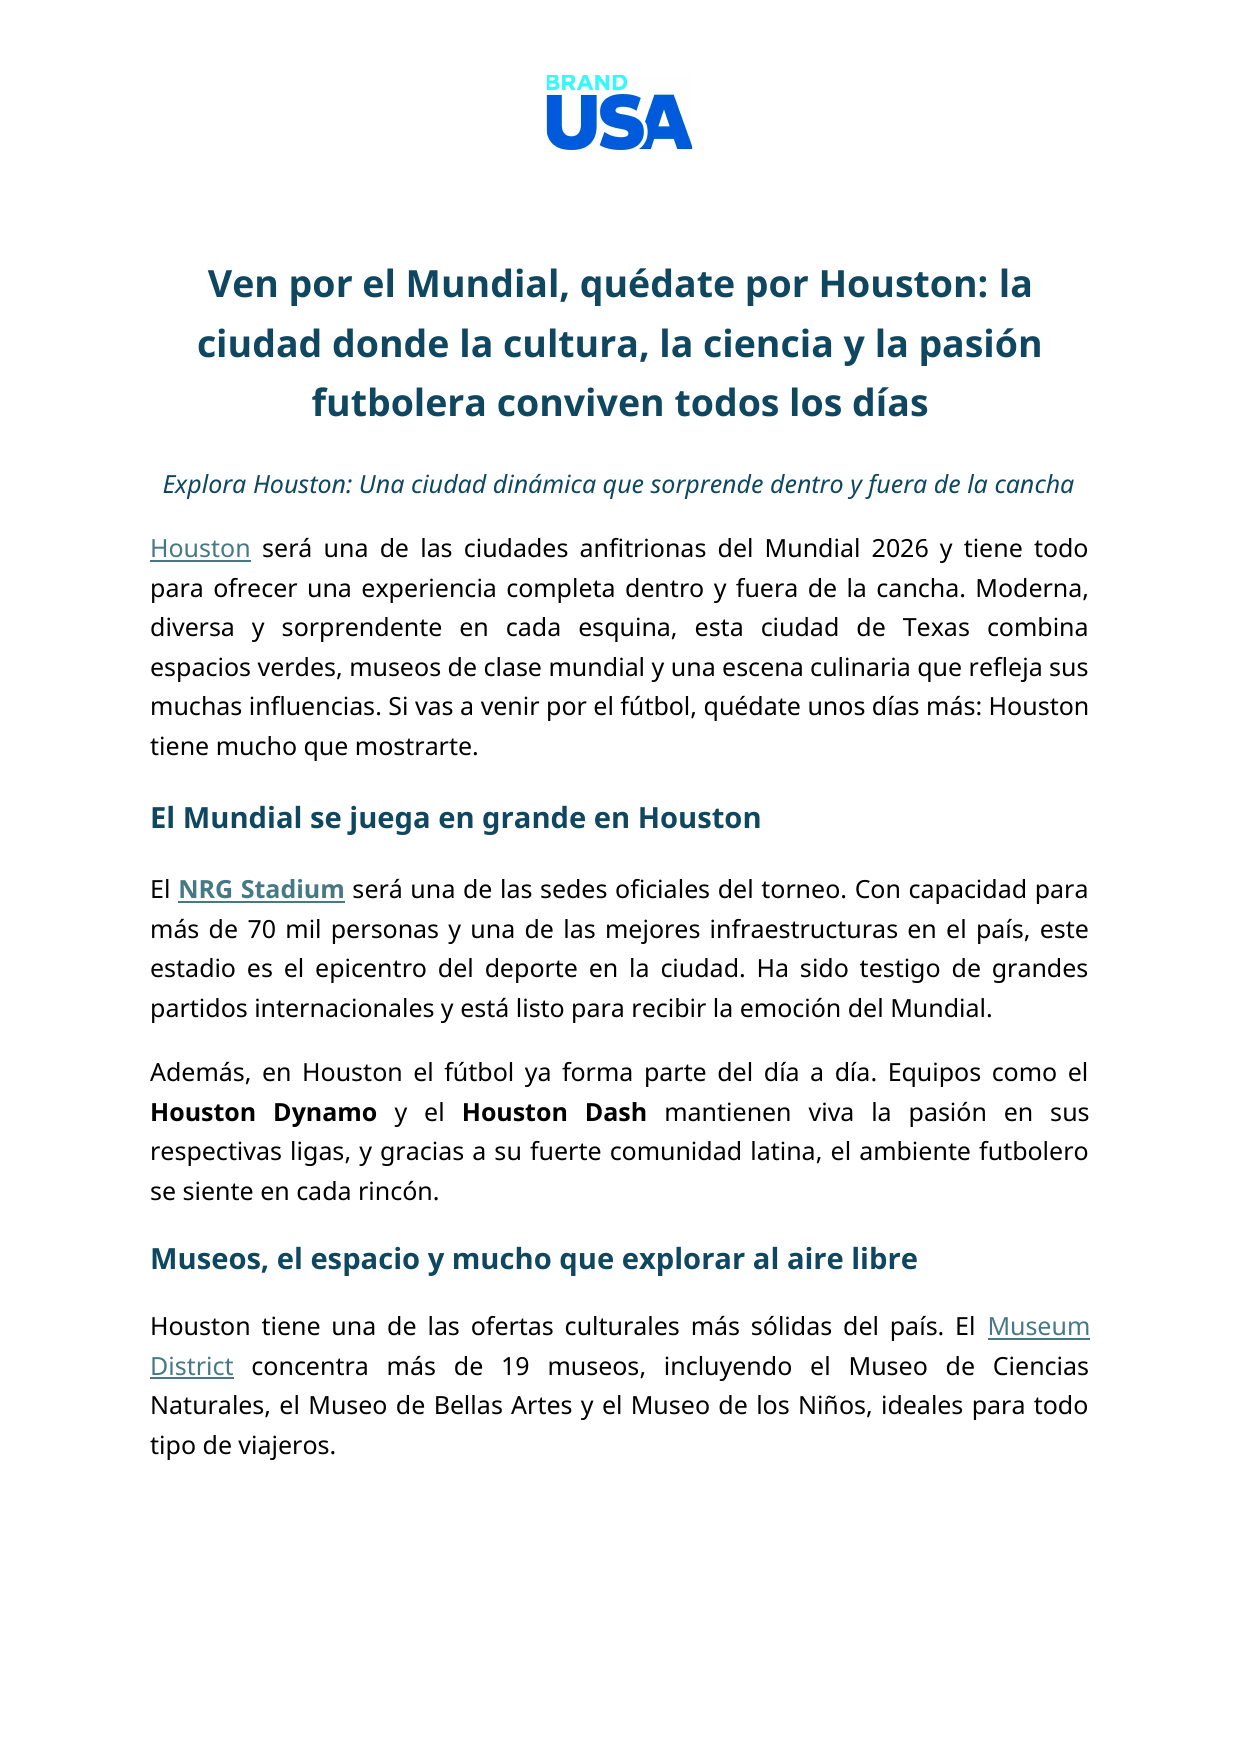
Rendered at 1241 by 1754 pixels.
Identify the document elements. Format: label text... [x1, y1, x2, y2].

text El NRG Stadium será una de las sedes oficiales del torneo. Con capacidad para más de 70 mil personas y una de las mejores infraestructuras en el país, este estadio es el epicentro del deporte en la ciudad. Ha sido testigo de grandes partidos internacionales y está listo para recibir la emoción del Mundial. [150, 872, 1090, 1025]
text Houston tiene una de las ofertas culturales más sólidas del país. El Museum District concentra más de 19 museos, incluyendo el Museo de Ciencias Naturales, el Museo de Bellas Artes y el Museo de los Niños, ideales para todo tipo de viajeros. [150, 1309, 1090, 1461]
subtitle Explora Houston: Una ciudad dinámica que sorprende dentro y fuera de la cancha [150, 466, 1090, 500]
subtitle Ven por el Mundial, quédate por Houston: la ciudad donde la cultura, la ciencia y la pasión futbolera conviven todos los días [150, 258, 1090, 427]
text Houston será una de las ciudades anfitrionas del Mundial 2026 y tiene todo para ofrecer una experiencia completa dentro y fuera de la cancha. Moderna, diversa y sorprendente en cada esquina, esta ciudad de Texas combina espacios verdes, museos de clase mundial y una escena culinaria que refleja sus muchas influencias. Si vas a venir por el fútbol, quédate unos días más: Houston tiene mucho que mostrarte. [150, 531, 1090, 762]
subtitle El Mundial se juega en grande en Houston [150, 797, 1090, 837]
text Además, en Houston el fútbol ya forma parte del día a día. Equipos como el Houston Dynamo y el Houston Dash mantienen viva la pasión en sus respectivas ligas, y gracias a su fuerte comunidad latina, el ambiente futbolero se siente en cada rincón. [150, 1055, 1090, 1208]
subtitle Museos, el espacio y mucho que explorar al aire libre [150, 1238, 1090, 1278]
